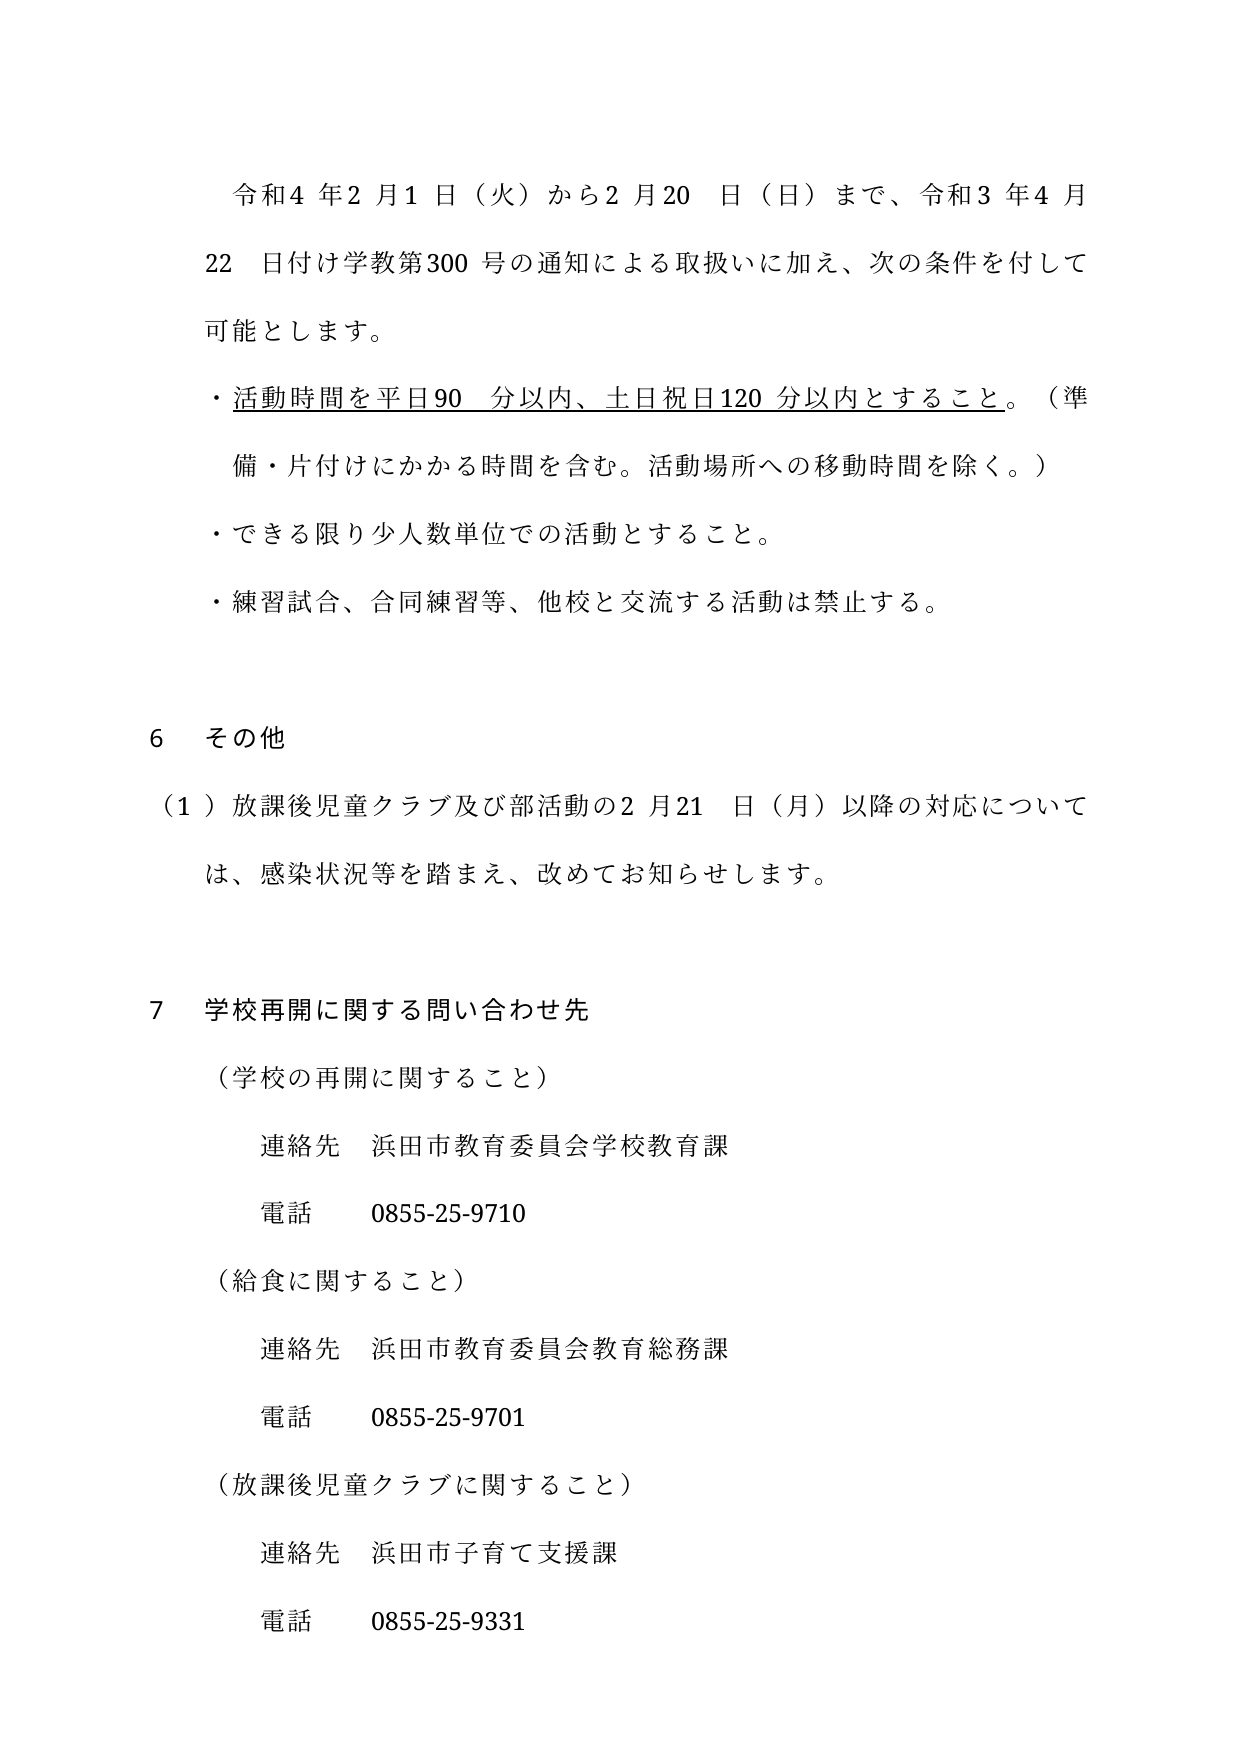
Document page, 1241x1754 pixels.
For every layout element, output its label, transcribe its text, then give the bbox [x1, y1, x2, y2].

text ・できる限り少人数単位での活動とすること。 [177, 499, 1091, 567]
text ・練習試合、合同練習等、他校と交流する活動は禁止する。 [177, 567, 1091, 635]
text 連絡先 浜田市子育て支援課 [149, 1518, 1091, 1586]
text 電話 0855-25-9331 [149, 1586, 1091, 1653]
text 7 学校再開に関する問い合わせ先 [149, 974, 1106, 1042]
text ・活動時間を平日90分以内、土日祝日120分以内とすること。（準備・片付けにかかる時間を含む。活動場所への移動時間を除く。） [177, 363, 1091, 499]
text 令和4年2月1日（火）から2月20日（日）まで、令和3年4月22日付け学教第300号の通知による取扱いに加え、次の条件を付して可能とします。 [177, 159, 1091, 363]
text （1）放課後児童クラブ及び部活動の2月21日（月）以降の対応については、感染状況等を踏まえ、改めてお知らせします。 [149, 771, 1091, 906]
text 電話 0855-25-9701 [149, 1382, 1091, 1450]
text （学校の再開に関すること） [149, 1042, 1091, 1110]
text 連絡先 浜田市教育委員会教育総務課 [149, 1314, 1091, 1382]
text 電話 0855-25-9710 [149, 1178, 1091, 1246]
text （給食に関すること） [149, 1246, 1091, 1314]
text 6 その他 [149, 703, 1091, 771]
text 連絡先 浜田市教育委員会学校教育課 [149, 1110, 1091, 1178]
text （放課後児童クラブに関すること） [149, 1450, 1091, 1518]
